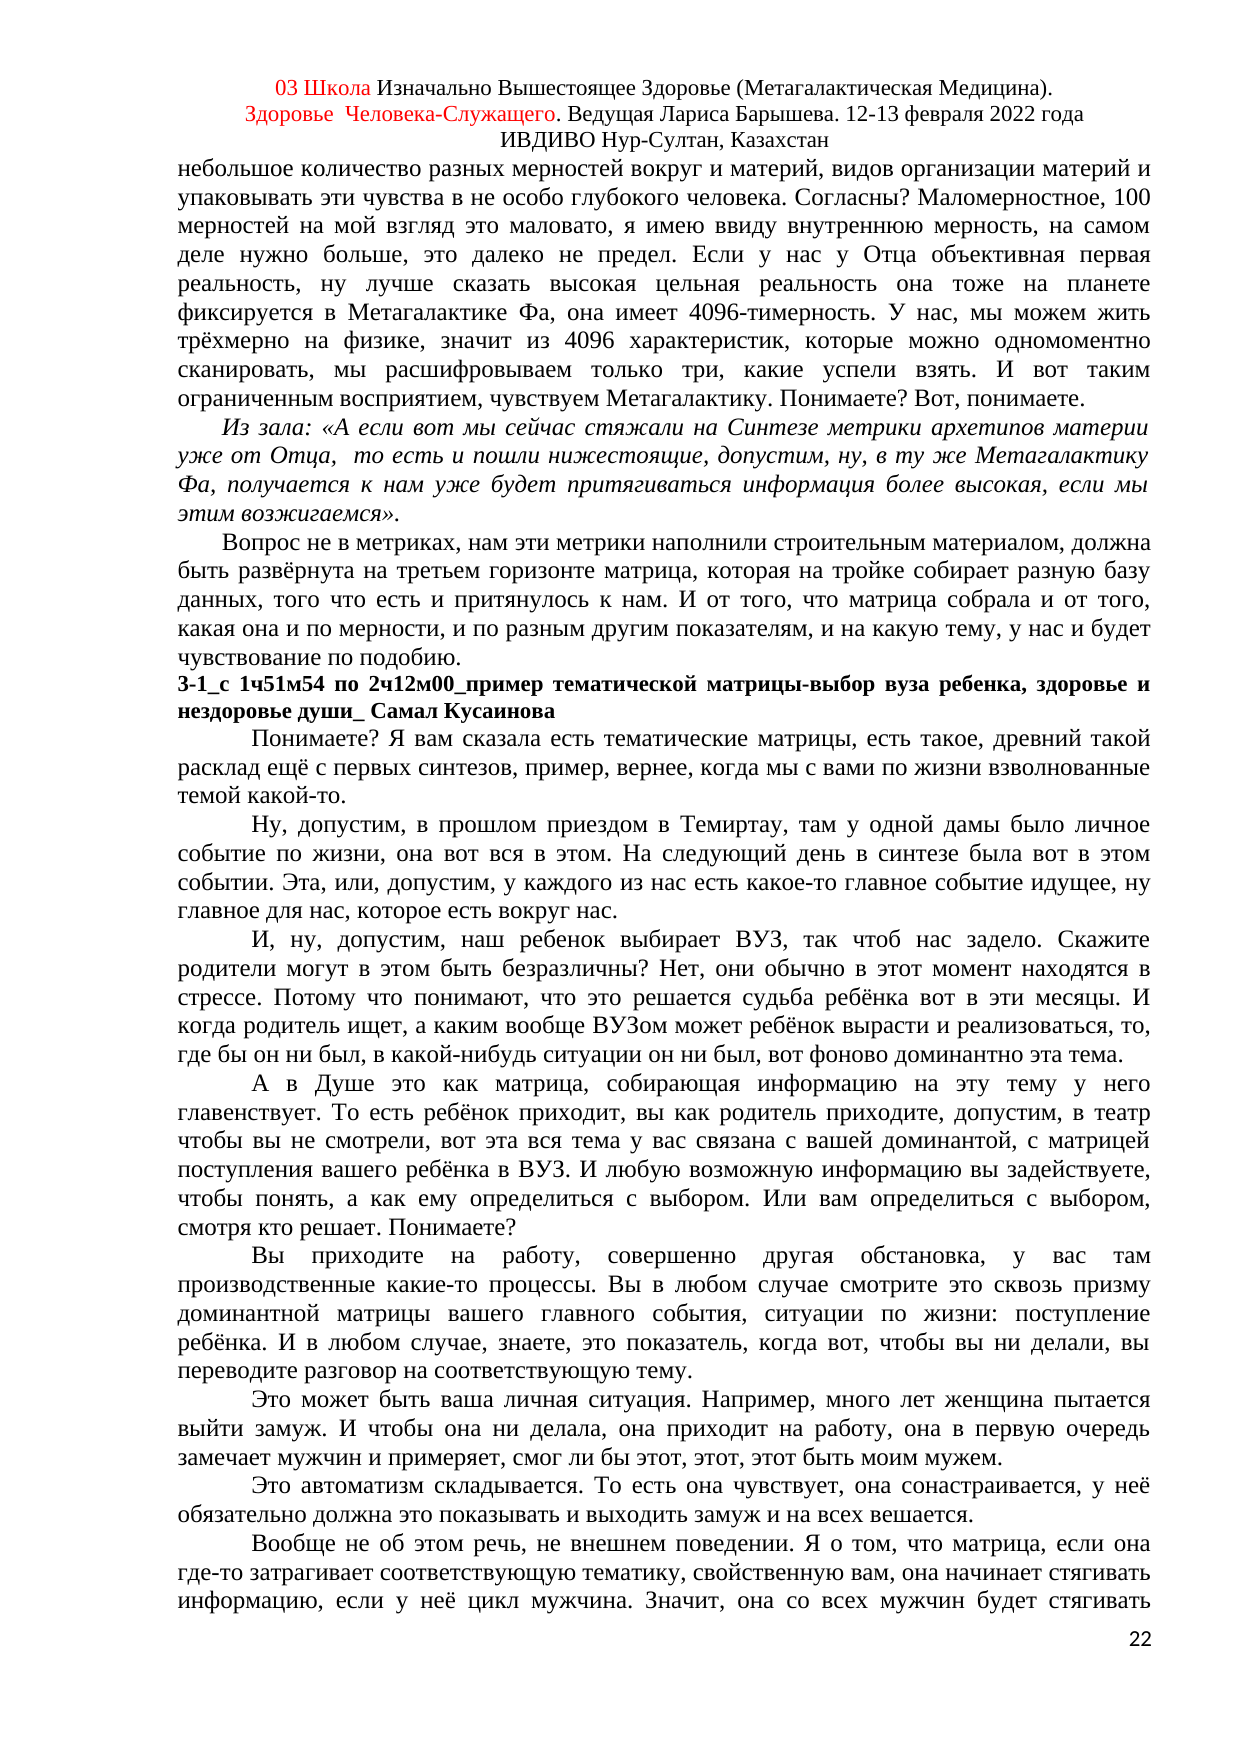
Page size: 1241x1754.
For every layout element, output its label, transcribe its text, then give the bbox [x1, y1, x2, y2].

text Вопрос не в метриках, нам эти метрики наполнили строительным материалом, должна быть развёрнута на третьем горизонте матрица, которая на тройке собирает разную базу данных, того что есть и притянулось к нам. И от того, что матрица собрала и от того, какая она и по мерности, и по разным другим показателям, и на какую тему, у нас и будет чувствование по подобию. [177, 527, 1152, 670]
text Это автоматизм складывается. То есть она чувствует, она сонастраивается, у неё обязательно должна это показывать и выходить замуж и на всех вешается. [177, 1471, 1152, 1528]
text Ну, допустим, в прошлом приездом в Темиртау, там у одной дамы было личное событие по жизни, она вот вся в этом. На следующий день в синтезе была вот в этом событии. Эта, или, допустим, у каждого из нас есть какое-то главное событие идущее, ну главное для нас, которое есть вокруг нас. [177, 809, 1152, 924]
text Понимаете? Я вам сказала есть тематические матрицы, есть такое, древний такой расклад ещё с первых синтезов, пример, вернее, когда мы с вами по жизни взволнованные темой какой-то. [177, 723, 1152, 809]
text Это может быть ваша личная ситуация. Например, много лет женщина пытается выйти замуж. И чтобы она ни делала, она приходит на работу, она в первую очередь замечает мужчин и примеряет, смог ли бы этот, этот, этот быть моим мужем. [177, 1384, 1152, 1471]
text А в Душе это как матрица, собирающая информацию на эту тему у него главенствует. То есть ребёнок приходит, вы как родитель приходите, допустим, в театр чтобы вы не смотрели, вот эта вся тема у вас связана с вашей доминантой, с матрицей поступления вашего ребёнка в ВУЗ. И любую возможную информацию вы задействуете, чтобы понять, а как ему определиться с выбором. Или вам определиться с выбором, смотря кто решает. Понимаете? [177, 1068, 1152, 1241]
text 3-1_с 1ч51м54 по 2ч12м00_пример тематической матрицы-выбор вуза ребенка, здоровье и нездоровье души_ Самал Кусаинова [177, 670, 1152, 723]
text И, ну, допустим, наш ребенок выбирает ВУЗ, так чтоб нас задело. Скажите родители могут в этом быть безразличны? Нет, они обычно в этот момент находятся в стрессе. Потому что понимают, что это решается судьба ребёнка вот в эти месяцы. И когда родитель ищет, а каким вообще ВУЗом может ребёнок вырасти и реализоваться, то, где бы он ни был, в какой-нибудь ситуации он ни был, вот фоново доминантно эта тема. [177, 924, 1152, 1068]
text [177, 1528, 1152, 1614]
text Вы приходите на работу, совершенно другая обстановка, у вас там производственные какие-то процессы. Вы в любом случае смотрите это сквозь призму доминантной матрицы вашего главного события, ситуации по жизни: поступление ребёнка. И в любом случае, знаете, это показатель, когда вот, чтобы вы ни делали, вы переводите разговор на соответствующую тему. [177, 1241, 1152, 1384]
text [177, 153, 1152, 412]
text Из зала: «А если вот мы сейчас стяжали на Синтезе метрики архетипов материи уже от Отца, то есть и пошли нижестоящие, допустим, ну, в ту же Метагалактику Фа, получается к нам уже будет притягиваться информация более высокая, если мы этим возжигаемся». [177, 412, 1152, 527]
